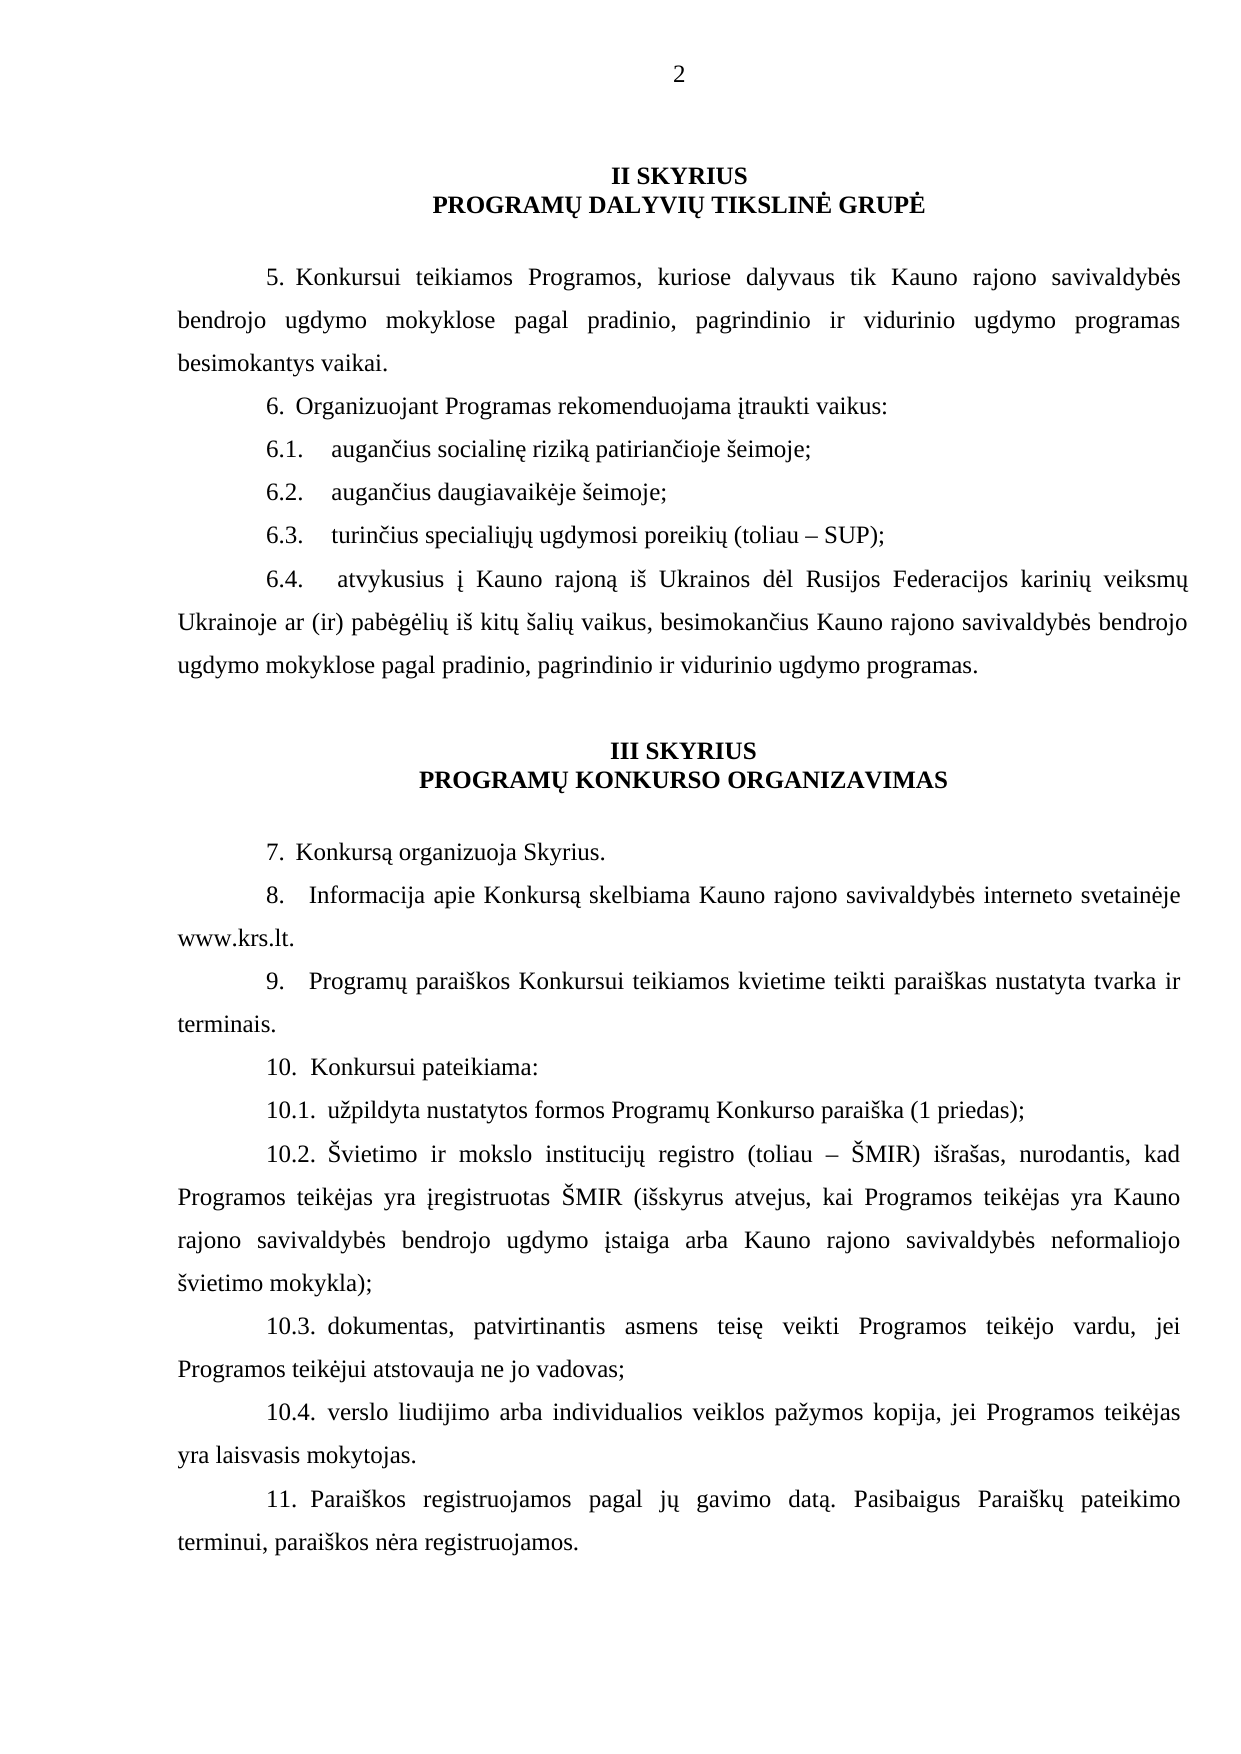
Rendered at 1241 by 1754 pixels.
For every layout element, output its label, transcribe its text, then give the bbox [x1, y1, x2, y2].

text PROGRAMŲ DALYVIŲ TIKSLINĖ GRUPĖ [177, 190, 1181, 219]
list Konkursą organizuoja Skyrius. [177, 837, 1181, 866]
list užpildyta nustatytos formos Programų Konkurso paraiška (1 priedas); [177, 1096, 1181, 1124]
list Konkursui teikiamos Programos, kuriose dalyvaus tik Kauno rajono savivaldybės bendrojo ugdymo mokyklose pagal pradinio, pagrindinio ir vidurinio ugdymo programas besimokantys vaikai. [177, 262, 1181, 377]
list verslo liudijimo arba individualios veiklos pažymos kopija, jei Programos teikėjas yra laisvasis mokytojas. [177, 1397, 1181, 1469]
list III SKYRIUS [177, 736, 1189, 765]
text II SKYRIUS [177, 161, 1181, 190]
list atvykusius į Kauno rajoną iš Ukrainos dėl Rusijos Federacijos karinių veiksmų Ukrainoje ar (ir) pabėgėlių iš kitų šalių vaikus, besimokančius Kauno rajono savivaldybės bendrojo ugdymo mokyklose pagal pradinio, pagrindinio ir vidurinio ugdymo programas. [177, 564, 1189, 679]
list turinčius specialiųjų ugdymosi poreikių (toliau – SUP); [177, 521, 1190, 549]
list Konkursui pateikiama: [177, 1052, 1181, 1081]
list Informacija apie Konkursą skelbiama Kauno rajono savivaldybės interneto svetainėje www.krs.lt. [177, 880, 1181, 952]
list Paraiškos registruojamos pagal jų gavimo datą. Pasibaigus Paraiškų pateikimo terminui, paraiškos nėra registruojamos. [177, 1484, 1181, 1556]
list PROGRAMŲ KONKURSO ORGANIZAVIMAS [177, 765, 1190, 794]
list Švietimo ir mokslo institucijų registro (toliau – ŠMIR) išrašas, nurodantis, kad Programos teikėjas yra įregistruotas ŠMIR (išskyrus atvejus, kai Programos teikėjas yra Kauno rajono savivaldybės bendrojo ugdymo įstaiga arba Kauno rajono savivaldybės neformaliojo švietimo mokykla); [177, 1139, 1181, 1297]
list Organizuojant Programas rekomenduojama įtraukti vaikus: [177, 391, 1181, 420]
list augančius daugiavaikėje šeimoje; [177, 477, 1190, 506]
list Programų paraiškos Konkursui teikiamos kvietime teikti paraiškas nustatyta tvarka ir terminais. [177, 966, 1181, 1038]
list augančius socialinę riziką patiriančioje šeimoje; [177, 434, 1190, 463]
list dokumentas, patvirtinantis asmens teisę veikti Programos teikėjo vardu, jei Programos teikėjui atstovauja ne jo vadovas; [177, 1311, 1181, 1383]
